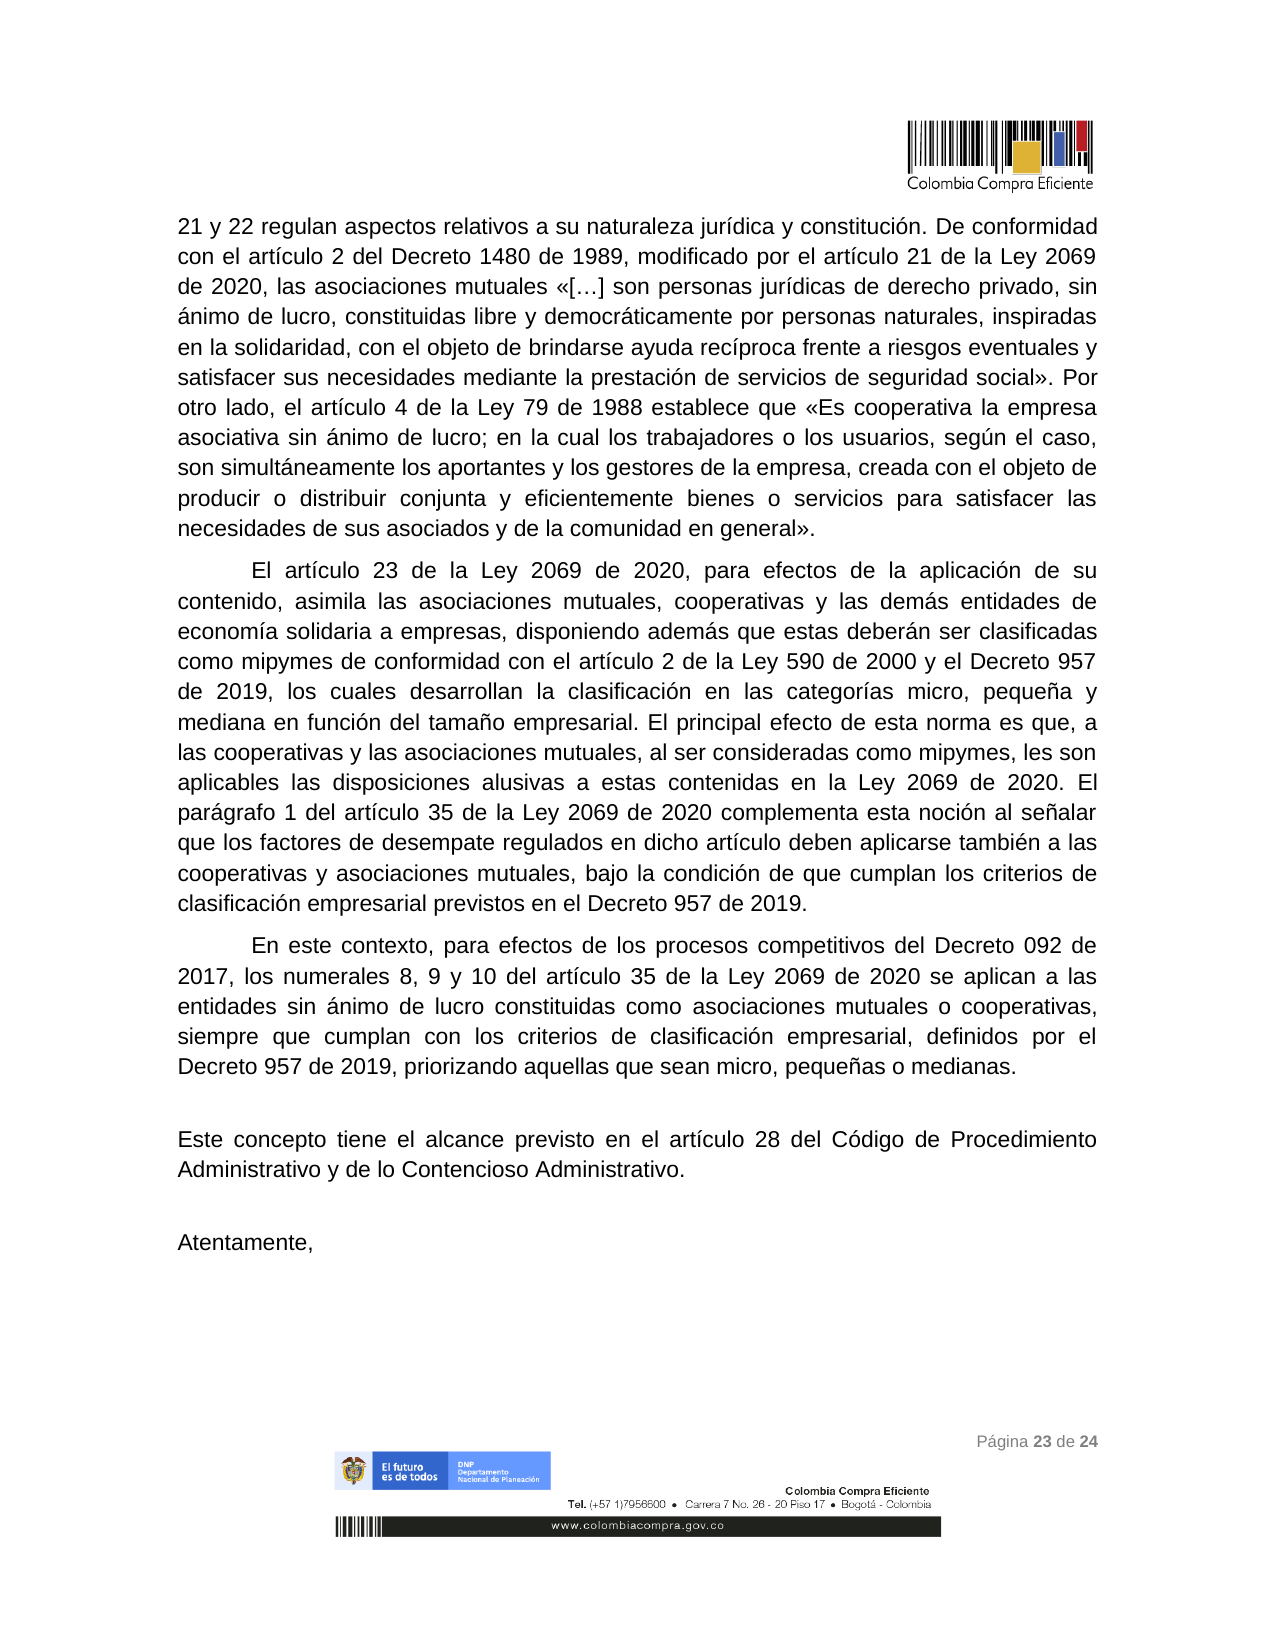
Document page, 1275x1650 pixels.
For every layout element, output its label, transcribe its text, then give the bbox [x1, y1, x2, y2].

picture [334, 1451, 942, 1537]
text El artículo 23 de la Ley 2069 de 2020, para efectos de la aplicación de su contenido, asimila las asociaciones mutuales, cooperativas y las demás entidades de economía solidaria a empresas, disponiendo además que estas deberán ser clasificadas como mipymes de conformidad con el artículo 2 de la Ley 590 de 2000 y el Decreto 957 de 2019, los cuales desarrollan la clasificación en las categorías micro, pequeña y mediana en función del tamaño empresarial. El principal efecto de esta norma es que, a las cooperativas y las asociaciones mutuales, al ser consideradas como mipymes, les son aplicables las disposiciones alusivas a estas contenidas en la Ley 2069 de 2020. El parágrafo 1 del artículo 35 de la Ley 2069 de 2020 complementa esta noción al señalar que los factores de desempate regulados en dicho artículo deben aplicarse también a las cooperativas y asociaciones mutuales, bajo la condición de que cumplan los criterios de clasificación empresarial previstos en el Decreto 957 de 2019. [177, 557, 1098, 916]
text Atentamente, [177, 1229, 1098, 1256]
text Este concepto tiene el alcance previsto en el artículo 28 del Código de Procedimiento Administrativo y de lo Contencioso Administrativo. [177, 1126, 1098, 1183]
text En este contexto, para efectos de los procesos competitivos del Decreto 092 de 2017, los numerales 8, 9 y 10 del artículo 35 de la Ley 2069 de 2020 se aplican a las entidades sin ánimo de lucro constituidas como asociaciones mutuales o cooperativas, siempre que cumplan con los criterios de clasificación empresarial, definidos por el Decreto 957 de 2019, priorizando aquellas que sean micro, pequeñas o medianas. [177, 932, 1098, 1079]
picture [899, 114, 1099, 196]
